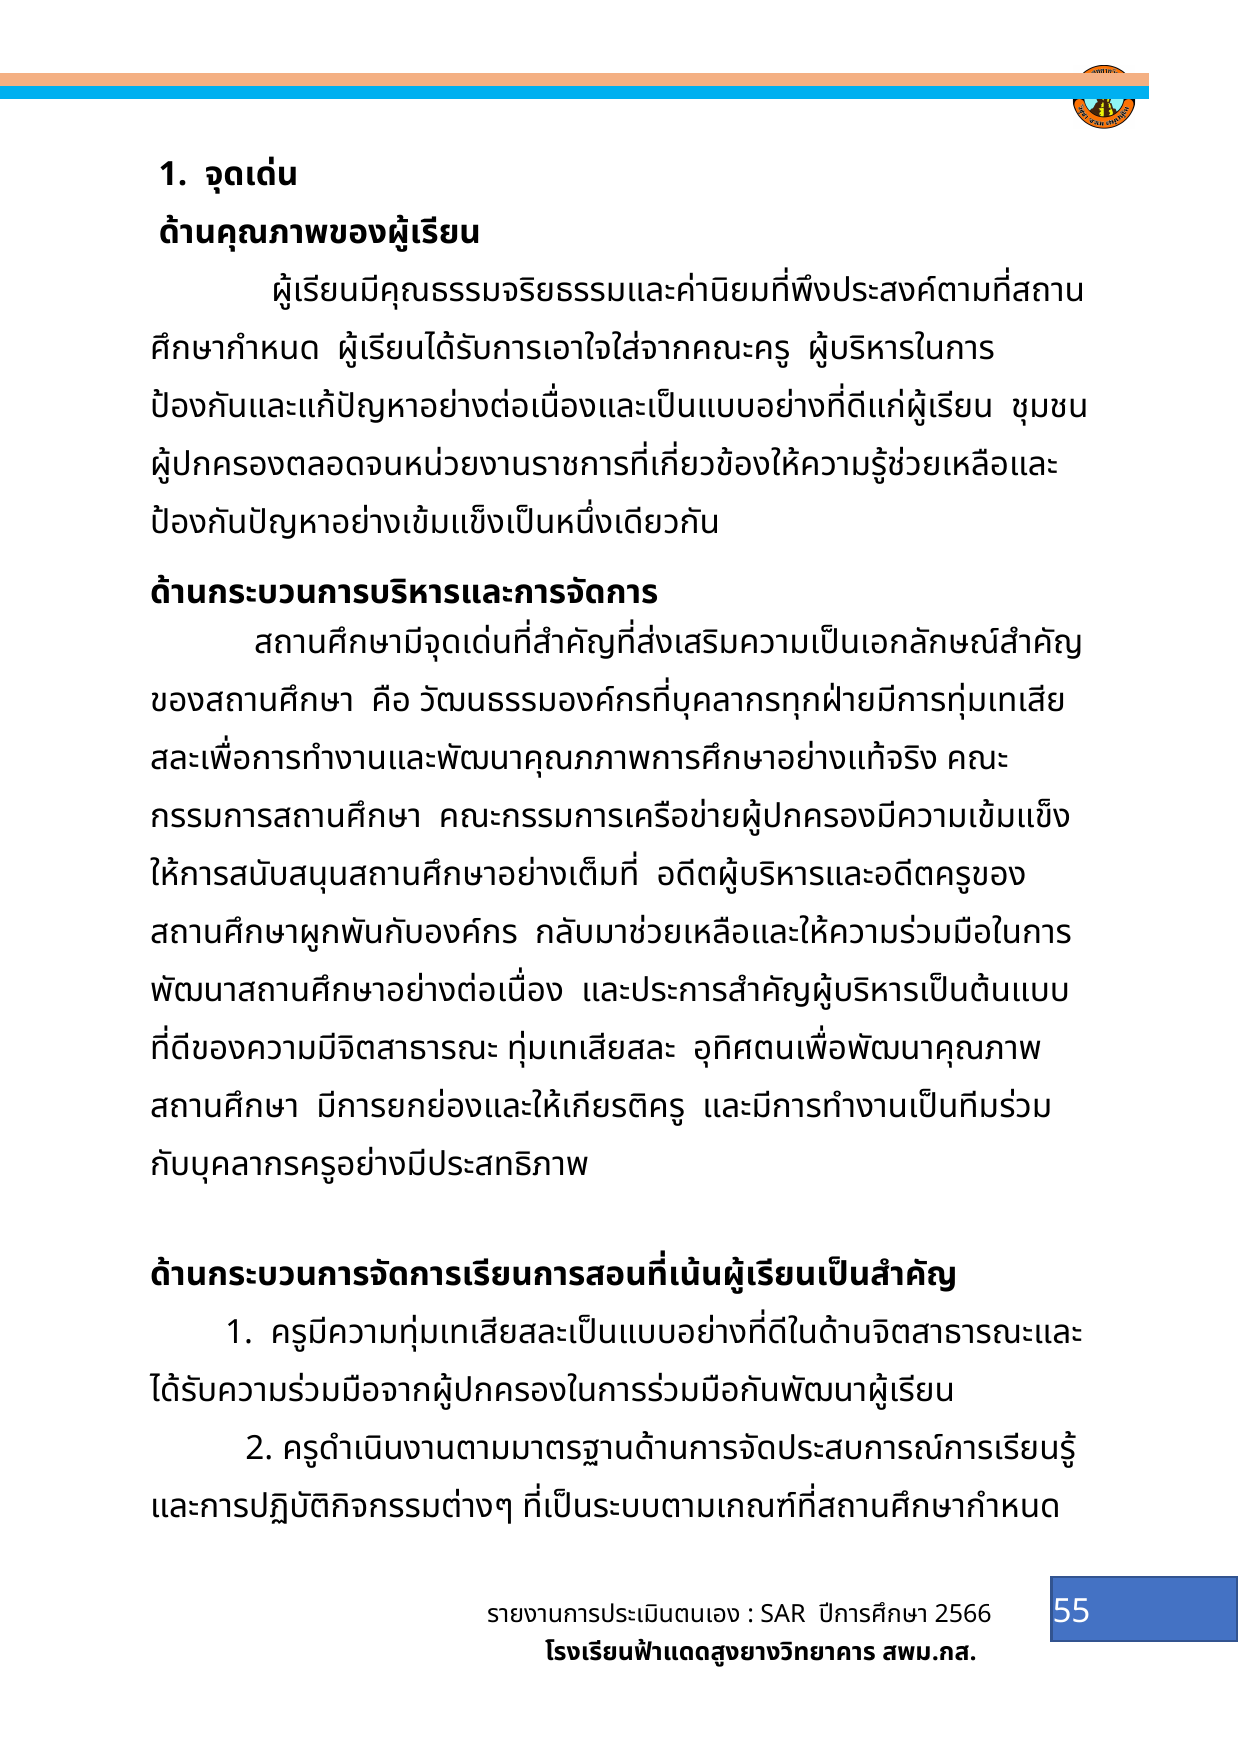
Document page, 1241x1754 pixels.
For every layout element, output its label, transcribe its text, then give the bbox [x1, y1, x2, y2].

text ด้านกระบวนการจัดการเรียนการสอนที่เน้นผู้เรียนเป็นสำคัญ [150, 1250, 1090, 1300]
text ด้านกระบวนการบริหารและการจัดการ [150, 568, 1090, 618]
text สถานศึกษามีจุดเด่นที่สำคัญที่ส่งเสริมความเป็นเอกลักษณ์สำคัญของสถานศึกษา คือ วัฒนธรรมองค์กรที่บุคลากรทุกฝ่ายมีการทุ่มเทเสียสละเพื่อการทำงานและพัฒนาคุณภภาพการศึกษาอย่างแท้จริง คณะกรรมการสถานศึกษา คณะกรรมการเครือข่ายผู้ปกครองมีความเข้มแข็งให้การสนับสนุนสถานศึกษาอย่างเต็มที่ อดีตผู้บริหารและอดีตครูของสถานศึกษาผูกพันกับองค์กร กลับมาช่วยเหลือและให้ความร่วมมือในการพัฒนาสถานศึกษาอย่างต่อเนื่อง และประการสำคัญผู้บริหารเป็นต้นแบบที่ดีของความมีจิตสาธารณะ ทุ่มเทเสียสละ อุทิศตนเพื่อพัฒนาคุณภาพสถานศึกษา มีการยกย่องและให้เกียรติครู และมีการทำงานเป็นทีมร่วมกับบุคลากรครูอย่างมีประสทธิภาพ [150, 618, 1090, 1190]
text 1. ครูมีความทุ่มเทเสียสละเป็นแบบอย่างที่ดีในด้านจิตสาธารณะและได้รับความร่วมมือจากผู้ปกครองในการร่วมมือกันพัฒนาผู้เรียน [150, 1308, 1090, 1416]
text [150, 1424, 1090, 1532]
picture [1072, 65, 1136, 73]
text ผู้เรียนมีคุณธรรมจริยธรรมและค่านิยมที่พึงประสงค์ตามที่สถานศึกษากำหนด ผู้เรียนได้รับการเอาใจใส่จากคณะครู ผู้บริหารในการป้องกันและแก้ปัญหาอย่างต่อเนื่องและเป็นแบบอย่างที่ดีแก่ผู้เรียน ชุมชน ผู้ปกครองตลอดจนหน่วยงานราชการที่เกี่ยวข้องให้ความรู้ช่วยเหลือและป้องกันปัญหาอย่างเข้มแข็งเป็นหนึ่งเดียวกัน [150, 266, 1090, 548]
picture [1072, 100, 1136, 129]
text ด้านคุณภาพของผู้เรียน [150, 208, 1090, 258]
text 1. จุดเด่น [150, 150, 1090, 201]
